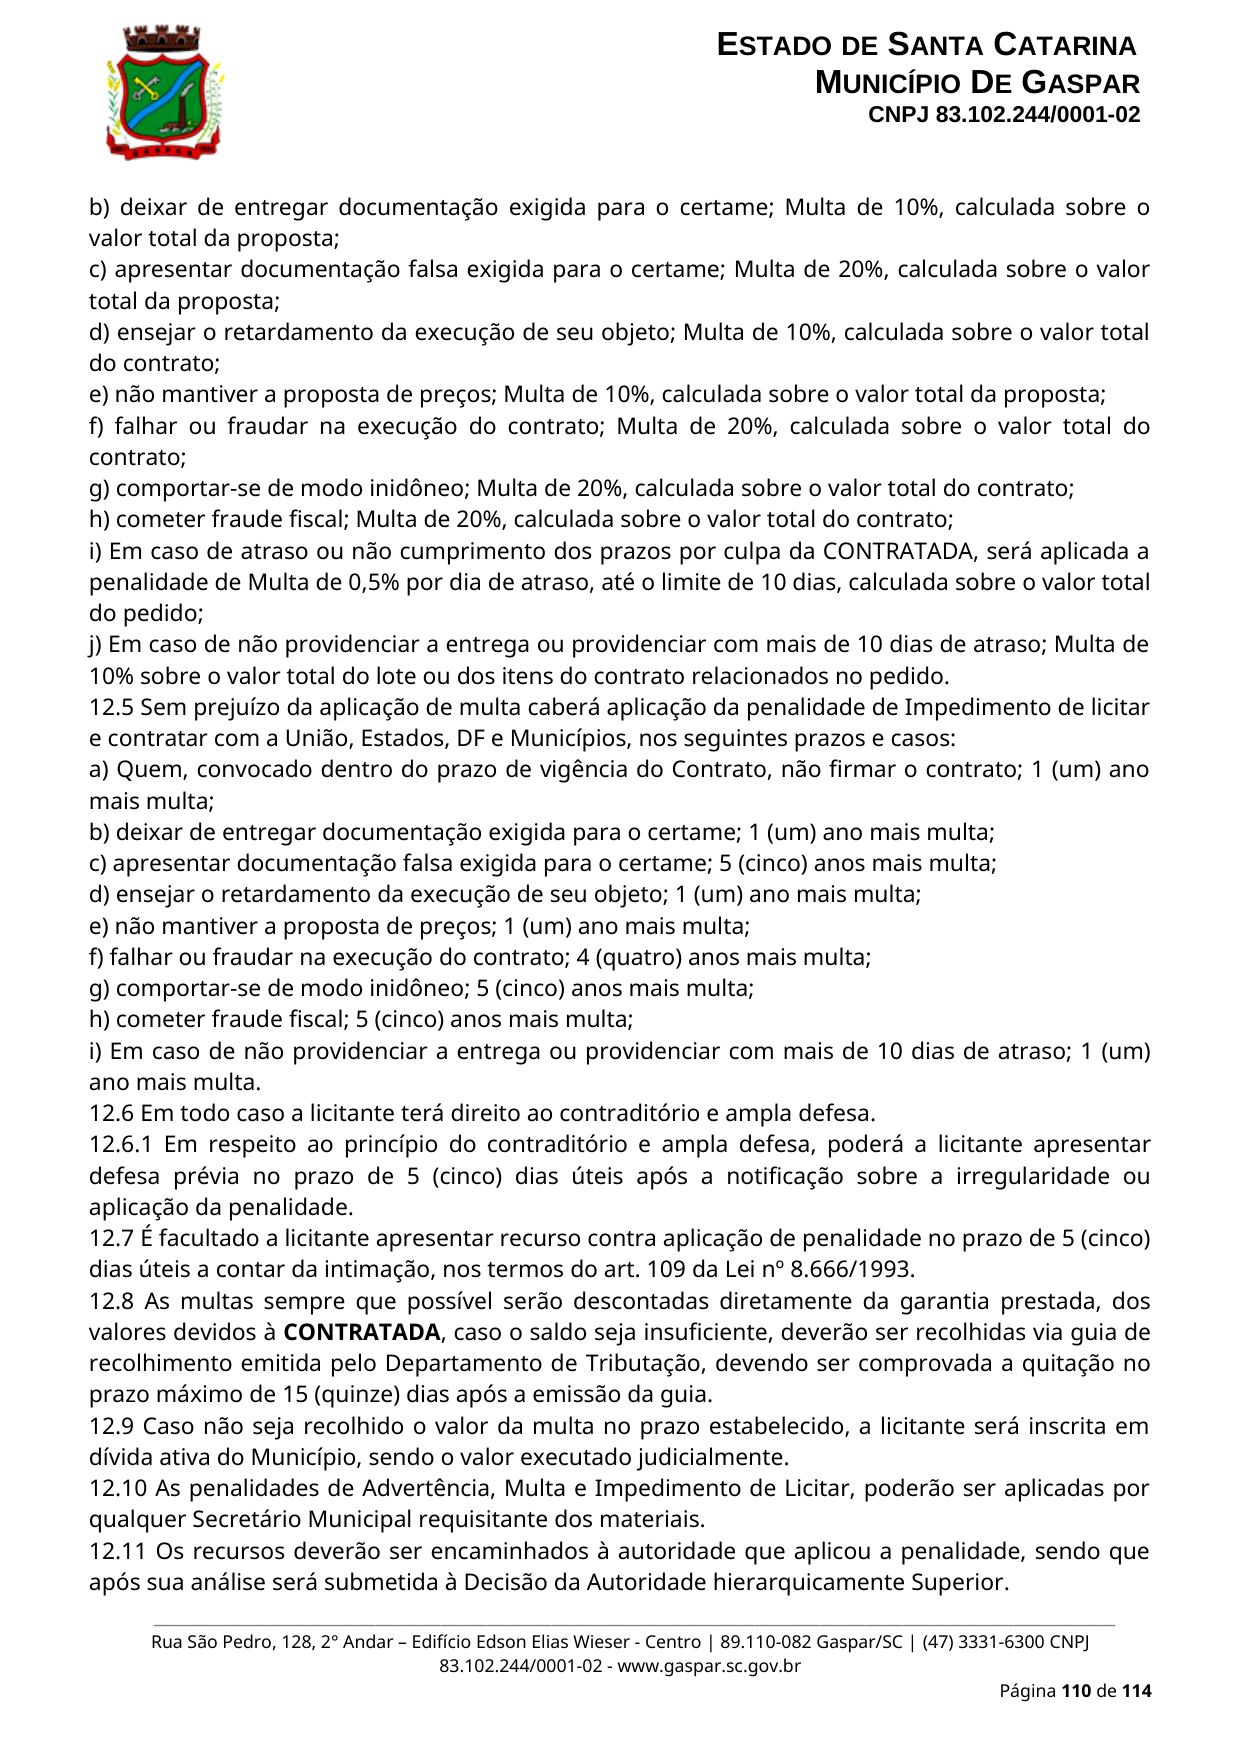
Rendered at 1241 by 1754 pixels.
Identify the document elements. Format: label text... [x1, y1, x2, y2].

text d) ensejar o retardamento da execução de seu objeto; Multa de 10%, calculada sobre o valor total do contrato; [89, 316, 1152, 378]
text 12.6.1 Em respeito ao princípio do contraditório e ampla defesa, poderá a licitante apresentar defesa prévia no prazo de 5 (cinco) dias úteis após a notificação sobre a irregularidade ou aplicação da penalidade. [89, 1128, 1152, 1222]
text f) falhar ou fraudar na execução do contrato; 4 (quatro) anos mais multa; [89, 941, 1152, 972]
text b) deixar de entregar documentação exigida para o certame; 1 (um) ano mais multa; [89, 816, 1152, 847]
text b) deixar de entregar documentação exigida para o certame; Multa de 10%, calculada sobre o valor total da proposta; [89, 191, 1152, 253]
text i) Em caso de atraso ou não cumprimento dos prazos por culpa da CONTRATADA, será aplicada a penalidade de Multa de 0,5% por dia de atraso, até o limite de 10 dias, calculada sobre o valor total do pedido; [89, 535, 1152, 628]
text g) comportar-se de modo inidôneo; 5 (cinco) anos mais multa; [89, 972, 1152, 1003]
text h) cometer fraude fiscal; 5 (cinco) anos mais multa; [89, 1003, 1152, 1035]
text e) não mantiver a proposta de preços; Multa de 10%, calculada sobre o valor total da proposta; [89, 378, 1152, 410]
picture [103, 23, 230, 163]
text i) Em caso de não providenciar a entrega ou providenciar com mais de 10 dias de atraso; 1 (um) ano mais multa. [89, 1035, 1152, 1097]
text f) falhar ou fraudar na execução do contrato; Multa de 20%, calculada sobre o valor total do contrato; [89, 410, 1152, 472]
text 12.10 As penalidades de Advertência, Multa e Impedimento de Licitar, poderão ser aplicadas por qualquer Secretário Municipal requisitante dos materiais. [89, 1472, 1152, 1535]
text 12.11 Os recursos deverão ser encaminhados à autoridade que aplicou a penalidade, sendo que após sua análise será submetida à Decisão da Autoridade hierarquicamente Superior. [89, 1535, 1152, 1597]
text c) apresentar documentação falsa exigida para o certame; 5 (cinco) anos mais multa; [89, 847, 1152, 878]
text a) Quem, convocado dentro do prazo de vigência do Contrato, não firmar o contrato; 1 (um) ano mais multa; [89, 753, 1152, 816]
text 12.6 Em todo caso a licitante terá direito ao contraditório e ampla defesa. [89, 1097, 1152, 1128]
text h) cometer fraude fiscal; Multa de 20%, calculada sobre o valor total do contrato; [89, 503, 1152, 535]
text d) ensejar o retardamento da execução de seu objeto; 1 (um) ano mais multa; [89, 878, 1152, 910]
text e) não mantiver a proposta de preços; 1 (um) ano mais multa; [89, 910, 1152, 941]
text c) apresentar documentação falsa exigida para o certame; Multa de 20%, calculada sobre o valor total da proposta; [89, 253, 1152, 316]
text 12.9 Caso não seja recolhido o valor da multa no prazo estabelecido, a licitante será inscrita em dívida ativa do Município, sendo o valor executado judicialmente. [89, 1410, 1152, 1472]
text g) comportar-se de modo inidôneo; Multa de 20%, calculada sobre o valor total do contrato; [89, 472, 1152, 503]
text 12.5 Sem prejuízo da aplicação de multa caberá aplicação da penalidade de Impedimento de licitar e contratar com a União, Estados, DF e Municípios, nos seguintes prazos e casos: [89, 691, 1152, 753]
text 12.8 As multas sempre que possível serão descontadas diretamente da garantia prestada, dos valores devidos à CONTRATADA, caso o saldo seja insuficiente, deverão ser recolhidas via guia de recolhimento emitida pelo Departamento de Tributação, devendo ser comprovada a quitação no prazo máximo de 15 (quinze) dias após a emissão da guia. [89, 1285, 1152, 1410]
text 12.7 É facultado a licitante apresentar recurso contra aplicação de penalidade no prazo de 5 (cinco) dias úteis a contar da intimação, nos termos do art. 109 da Lei nº 8.666/1993. [89, 1222, 1152, 1285]
text j) Em caso de não providenciar a entrega ou providenciar com mais de 10 dias de atraso; Multa de 10% sobre o valor total do lote ou dos itens do contrato relacionados no pedido. [89, 628, 1152, 691]
